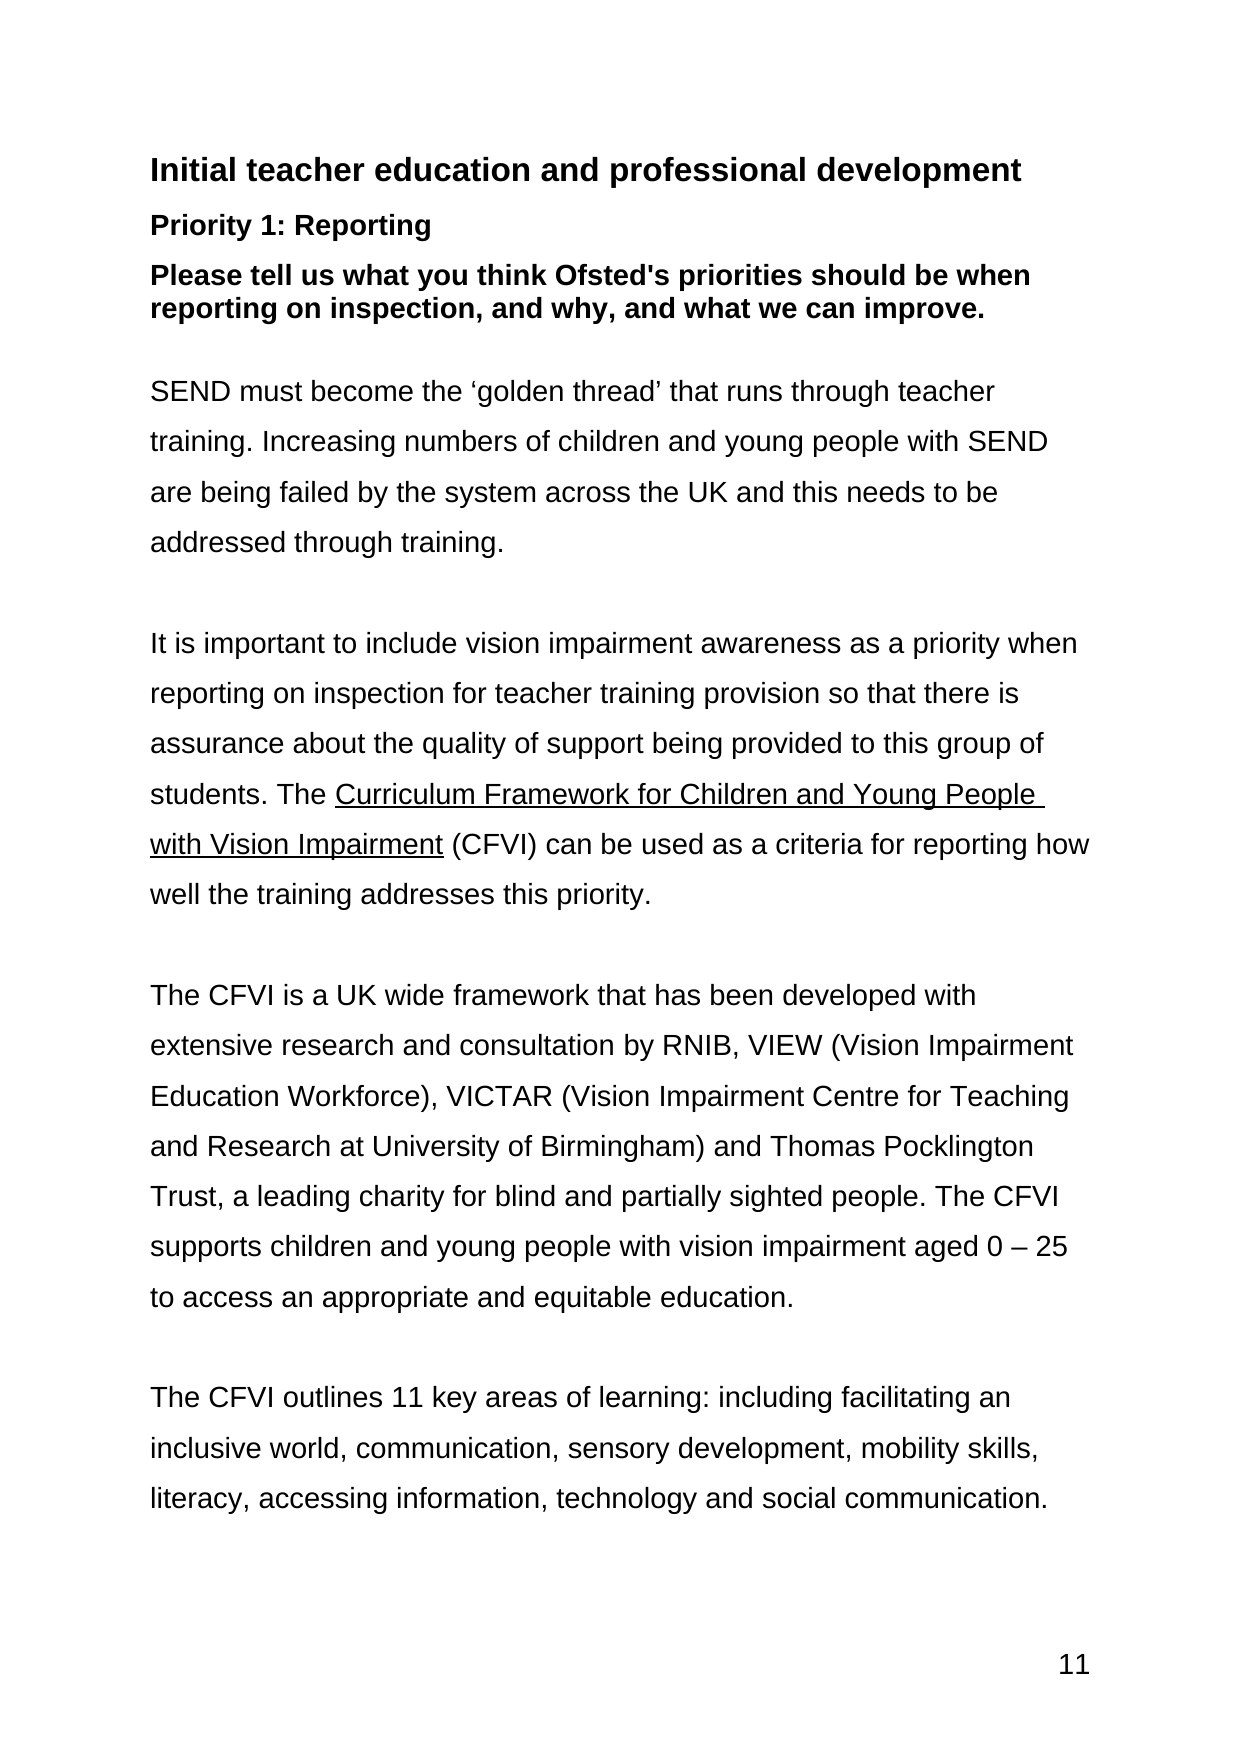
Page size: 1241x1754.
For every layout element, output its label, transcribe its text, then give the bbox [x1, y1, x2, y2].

text The CFVI outlines 11 key areas of learning: including facilitating an inclusive world, communication, sensory development, mobility skills, literacy, accessing information, technology and social communication. [150, 1380, 1090, 1514]
subtitle Initial teacher education and professional development [150, 150, 1090, 188]
text Please tell us what you think Ofsted's priorities should be when reporting on inspection, and why, and what we can improve. [150, 258, 1090, 325]
text It is important to include vision impairment awareness as a priority when reporting on inspection for teacher training provision so that there is assurance about the quality of support being provided to this group of students. The Curriculum Framework for Children and Young People with Vision Impairment (CFVI) can be used as a criteria for reporting how well the training addresses this priority. [150, 626, 1090, 911]
subtitle Priority 1: Reporting [150, 208, 1090, 241]
text The CFVI is a UK wide framework that has been developed with extensive research and consultation by RNIB, VIEW (Vision Impairment Education Workforce), VICTAR (Vision Impairment Centre for Teaching and Research at University of Birmingham) and Thomas Pocklington Trust, a leading charity for blind and partially sighted people. The CFVI supports children and young people with vision impairment aged 0 – 25 to access an appropriate and equitable education. [150, 978, 1090, 1313]
text SEND must become the ‘golden thread’ that runs through teacher training. Increasing numbers of children and young people with SEND are being failed by the system across the UK and this needs to be addressed through training. [150, 374, 1090, 559]
